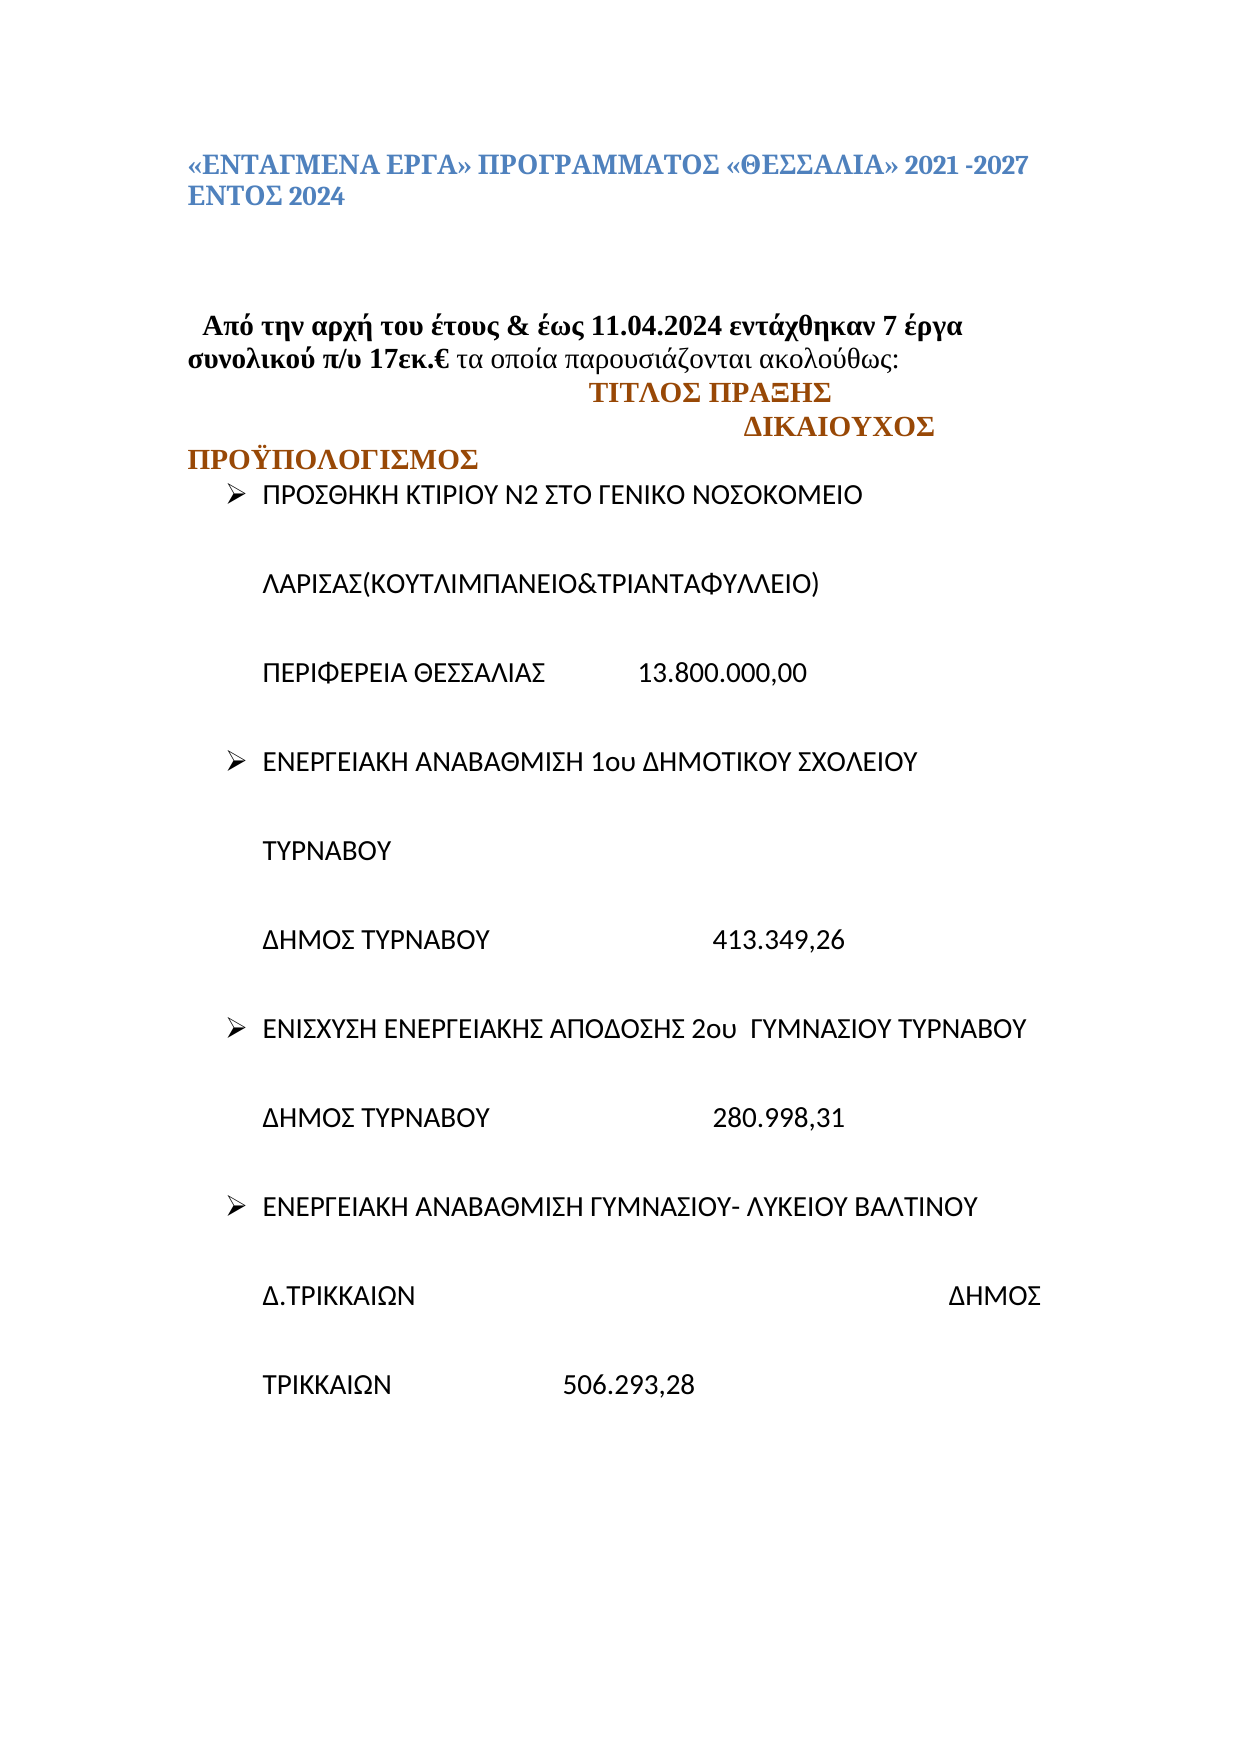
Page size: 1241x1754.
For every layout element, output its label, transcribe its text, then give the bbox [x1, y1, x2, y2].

subtitle «ΕΝΤΑΓΜΕΝΑ ΕΡΓΑ» ΠΡΟΓΡΑΜΜΑΤΟΣ «ΘΕΣΣΑΛΙΑ» 2021 -2027 ΕΝΤΟΣ 2024 [187, 150, 1053, 212]
list ΕΝΕΡΓΕΙΑΚΗ ΑΝΑΒΑΘΜΙΣΗ 1ου ΔΗΜΟΤΙΚΟΥ ΣΧΟΛΕΙΟΥ ΤΥΡΝΑΒΟΥ ΔΗΜΟΣ ΤΥΡΝΑΒΟΥ 413.349,26 [225, 743, 1053, 957]
text ΤΙΤΛΟΣ ΠΡΑΞΗΣ ΔΙΚΑΙΟΥΧΟΣ ΠΡΟΫΠΟΛΟΓΙΣΜΟΣ [187, 375, 1053, 476]
list ΠΡΟΣΘΗΚΗ ΚΤΙΡΙΟΥ Ν2 ΣΤΟ ΓΕΝΙΚΟ ΝΟΣΟΚΟΜΕΙΟ ΛΑΡΙΣΑΣ(ΚΟΥΤΛΙΜΠΑΝΕΙΟ&ΤΡΙΑΝΤΑΦΥΛΛΕΙΟ) ΠΕΡΙΦΕΡΕΙΑ ΘΕΣΣΑΛΙΑΣ 13.800.000,00 [225, 476, 1053, 689]
list ΕΝΙΣΧΥΣΗ ΕΝΕΡΓΕΙΑΚΗΣ ΑΠΟΔΟΣΗΣ 2ου ΓΥΜΝΑΣΙΟΥ ΤΥΡΝΑΒΟΥ ΔΗΜΟΣ ΤΥΡΝΑΒΟΥ 280.998,31 [225, 1010, 1053, 1135]
list ΕΝΕΡΓΕΙΑΚΗ ΑΝΑΒΑΘΜΙΣΗ ΓΥΜΝΑΣΙΟΥ- ΛΥΚΕΙΟΥ ΒΑΛΤΙΝΟΥ Δ.ΤΡΙΚΚΑΙΩΝ ΔΗΜΟΣ ΤΡΙΚΚΑΙΩΝ 506.293,28 [225, 1188, 1053, 1402]
text Από την αρχή του έτους & έως 11.04.2024 εντάχθηκαν 7 έργα συνολικού π/υ 17εκ.€ τα οποία παρουσιάζονται ακολούθως: [187, 308, 1053, 375]
